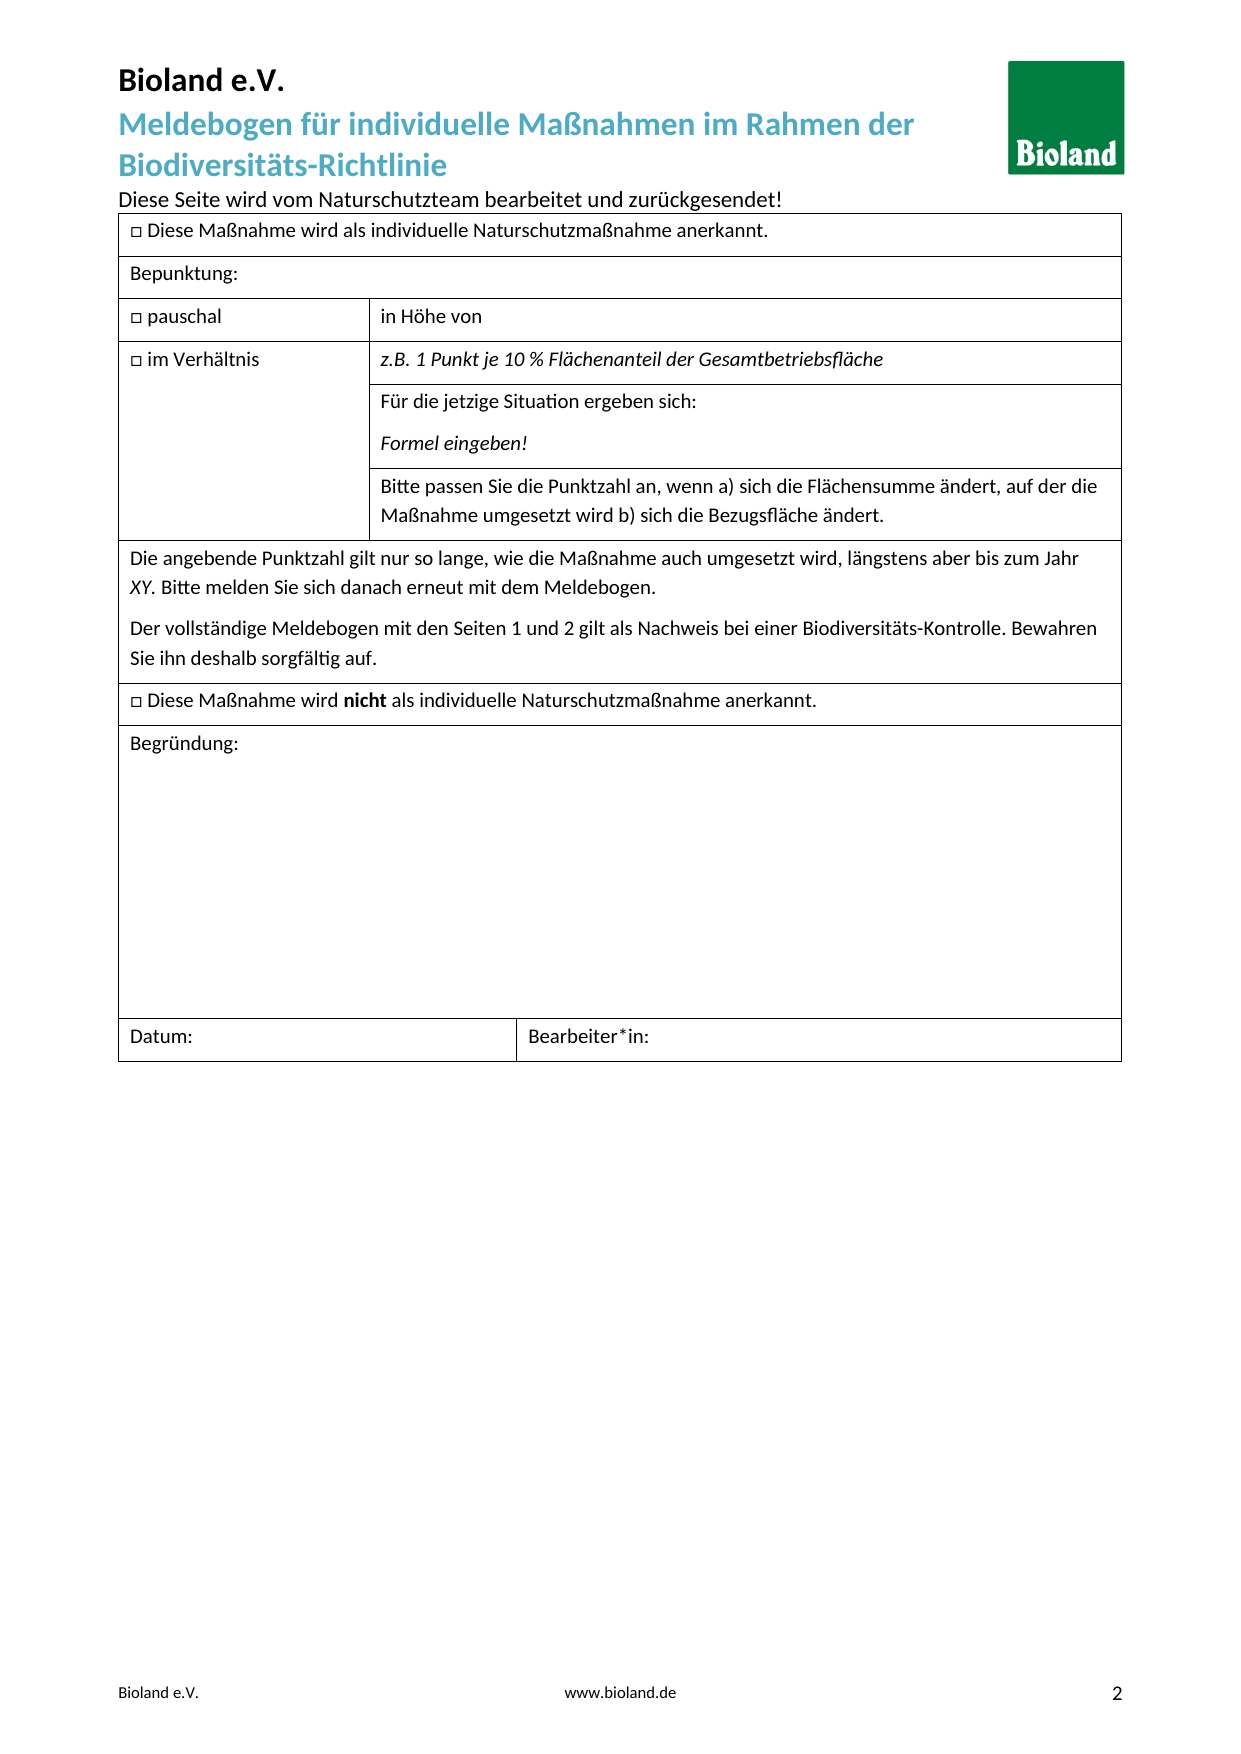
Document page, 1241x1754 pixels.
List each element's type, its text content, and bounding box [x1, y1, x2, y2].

picture [1005, 59, 1127, 177]
table_cell in Höhe von [370, 299, 1121, 341]
table_cell □ pauschal [119, 299, 369, 341]
table_cell □ Diese Maßnahme wird nicht als individuelle Naturschutzmaßnahme anerkannt. [119, 684, 1121, 725]
table_header □ Diese Maßnahme wird als individuelle Naturschutzmaßnahme anerkannt. [119, 214, 1121, 256]
table_cell Datum: [119, 1019, 516, 1061]
table_cell Bepunktung: [119, 257, 1121, 298]
table_cell Bearbeiter*in: [517, 1019, 1121, 1061]
table_cell Die angebende Punktzahl gilt nur so lange, wie die Maßnahme auch umgesetzt wird, längstens aber bis zum Jahr XY. Bitte melden Sie sich danach erneut mit dem Meldebogen. Der vollständige Meldebogen mit den Seiten 1 und 2 gilt als Nachweis bei einer Biodiversitäts-Kontrolle. Bewahren Sie ihn deshalb sorgfältig auf. [119, 541, 1121, 683]
table_cell Begründung: [119, 726, 1121, 1018]
table_cell Bitte passen Sie die Punktzahl an, wenn a) sich die Flächensumme ändert, auf der die Maßnahme umgesetzt wird b) sich die Bezugsfläche ändert. [370, 469, 1121, 540]
table_cell Für die jetzige Situation ergeben sich: Formel eingeben! [370, 385, 1121, 468]
table_cell z.B. 1 Punkt je 10 % Flächenanteil der Gesamtbetriebsfläche [370, 342, 1121, 384]
table_cell □ im Verhältnis [119, 342, 369, 540]
